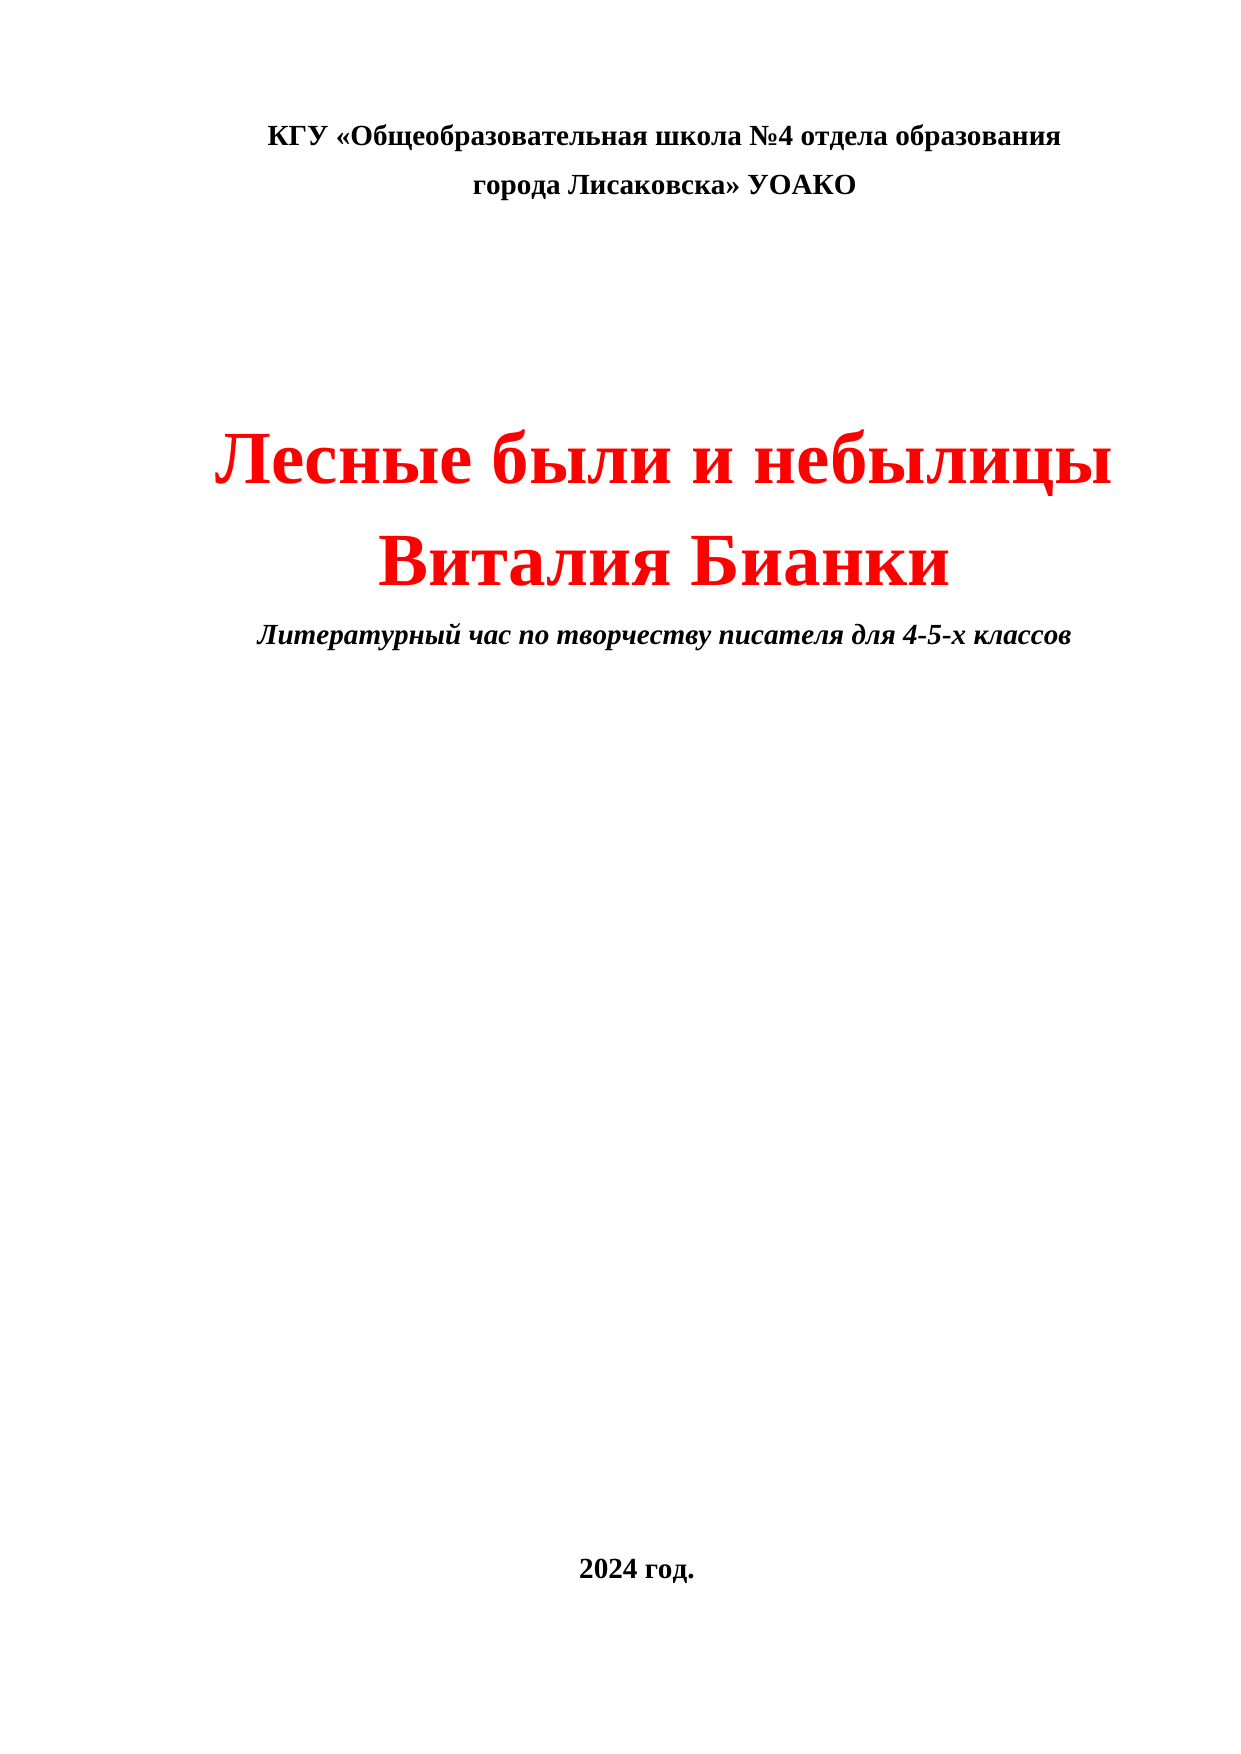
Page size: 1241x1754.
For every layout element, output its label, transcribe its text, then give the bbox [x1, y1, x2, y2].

text города Лисаковска» УОАКО [177, 167, 1152, 201]
text 2024 год. [177, 1551, 1152, 1584]
text КГУ «Общеобразовательная школа №4 отдела образования [177, 118, 1152, 152]
text Литературный час по творчеству писателя для 4-5-х классов [177, 617, 1152, 650]
text Виталия Бианки [177, 515, 1152, 601]
text Лесные были и небылицы [177, 413, 1152, 499]
